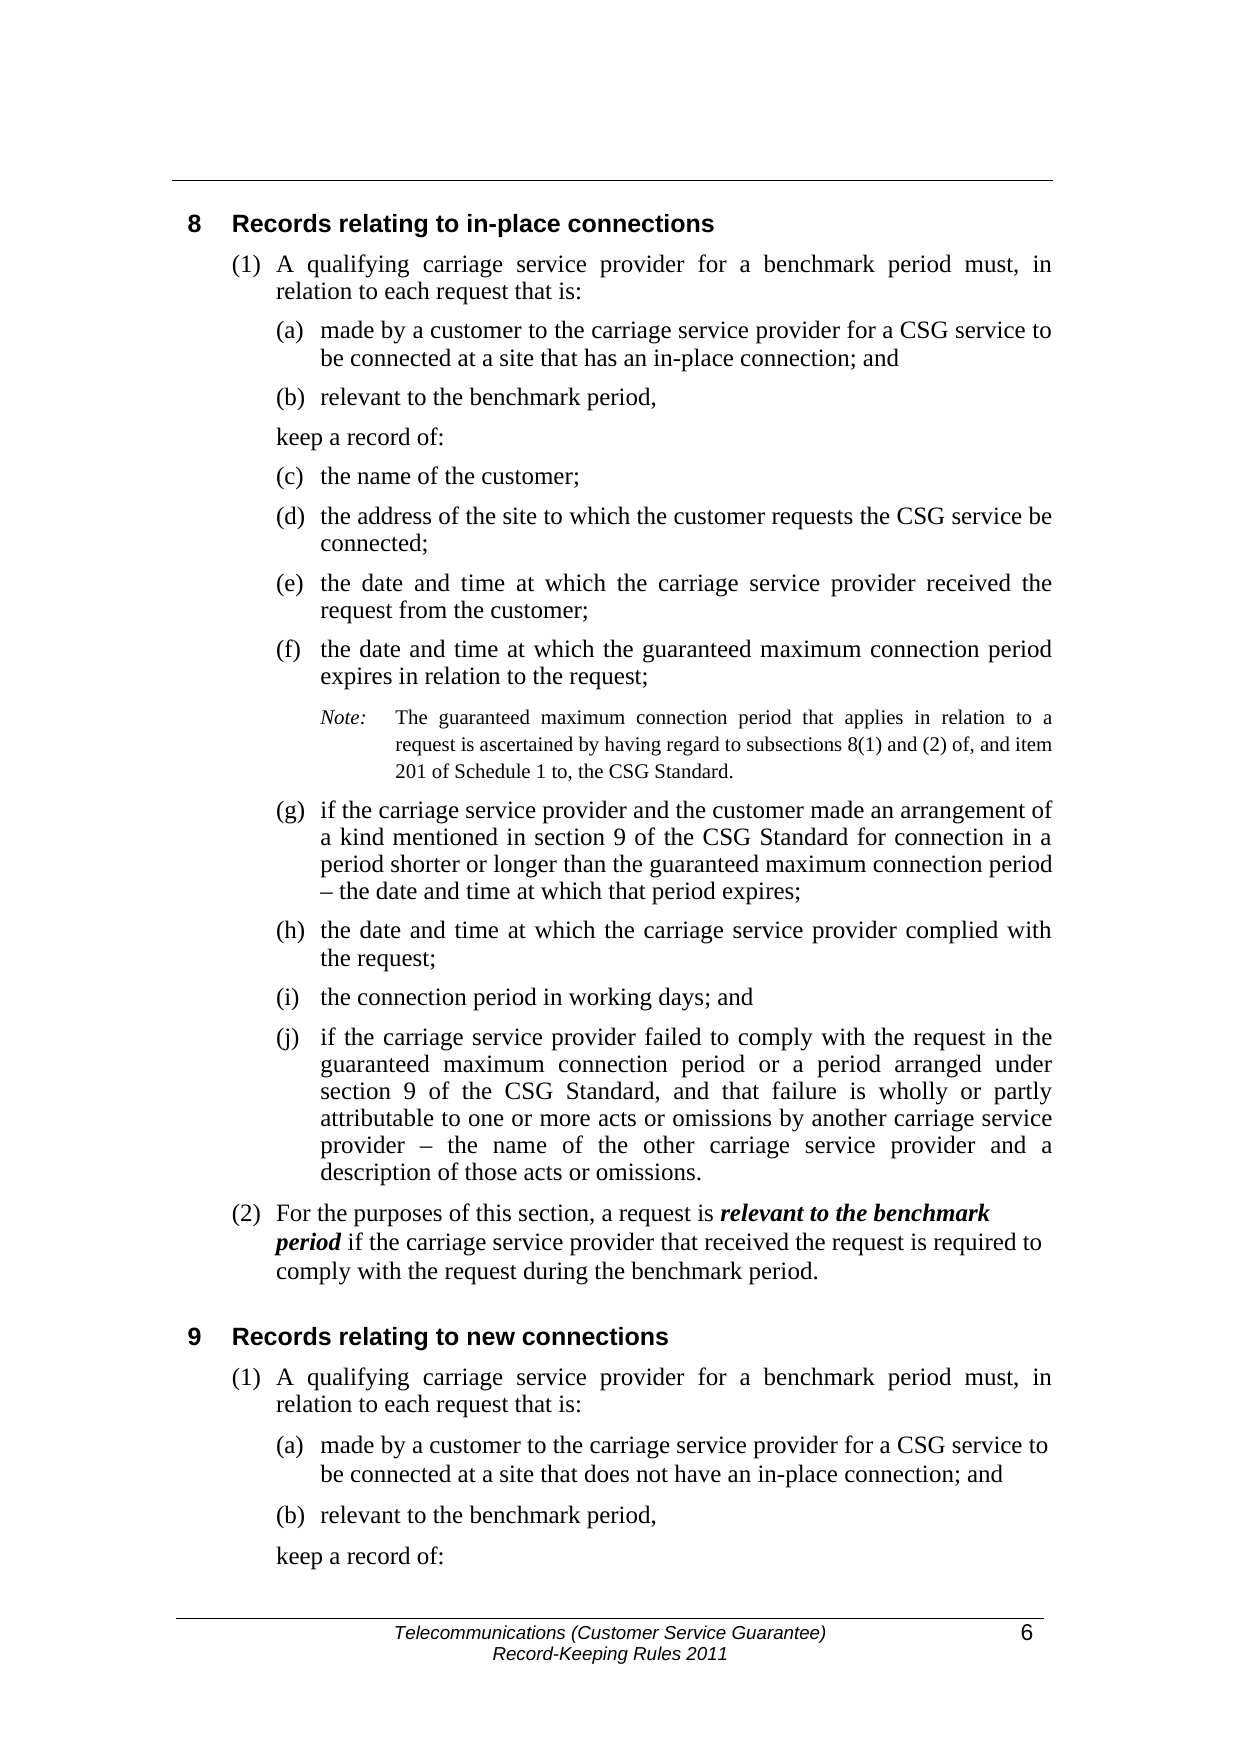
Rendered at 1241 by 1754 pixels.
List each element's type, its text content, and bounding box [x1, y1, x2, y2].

list the date and time at which the carriage service provider complied with the request; [276, 917, 1053, 971]
text keep a record of: [276, 423, 1053, 451]
list if the carriage service provider failed to comply with the request in the guaranteed maximum connection period or a period arranged under section 9 of the CSG Standard, and that failure is wholly or partly attributable to one or more acts or omissions by another carriage service provider – the name of the other carriage service provider and a description of those acts or omissions. [276, 1023, 1053, 1186]
list made by a customer to the carriage service provider for a CSG service to be connected at a site that does not have an in-place connection; and [276, 1430, 1053, 1488]
list made by a customer to the carriage service provider for a CSG service to be connected at a site that has an in-place connection; and [276, 317, 1053, 371]
list relevant to the benchmark period, [276, 384, 1053, 411]
list A qualifying carriage service provider for a benchmark period must, in relation to each request that is: [232, 1363, 1053, 1418]
list if the carriage service provider and the customer made an arrangement of a kind mentioned in section 9 of the CSG Standard for connection in a period shorter or longer than the guaranteed maximum connection period – the date and time at which that period expires; [276, 796, 1053, 905]
list the date and time at which the guaranteed maximum connection period expires in relation to the request; [276, 636, 1053, 690]
list relevant to the benchmark period, [276, 1500, 1053, 1529]
text (2) For the purposes of this section, a request is relevant to the benchmark period if the carriage service provider that received the request is required to comply with the request during the benchmark period. [232, 1198, 1053, 1285]
list the connection period in working days; and [276, 984, 1053, 1011]
text keep a record of: [276, 1541, 1053, 1570]
list the name of the customer; [276, 463, 1053, 490]
list the address of the site to which the customer requests the CSG service be connected; [276, 503, 1053, 557]
text 9 Records relating to new connections [187, 1322, 1053, 1351]
text Note: The guaranteed maximum connection period that applies in relation to a request is ascertained by having regard to subsections 8(1) and (2) of, and item 201 of Schedule 1 to, the CSG Standard. [320, 703, 1053, 784]
list the date and time at which the carriage service provider received the request from the customer; [276, 569, 1053, 623]
text 8 Records relating to in-place connections [187, 209, 1053, 238]
list A qualifying carriage service provider for a benchmark period must, in relation to each request that is: [232, 251, 1053, 305]
